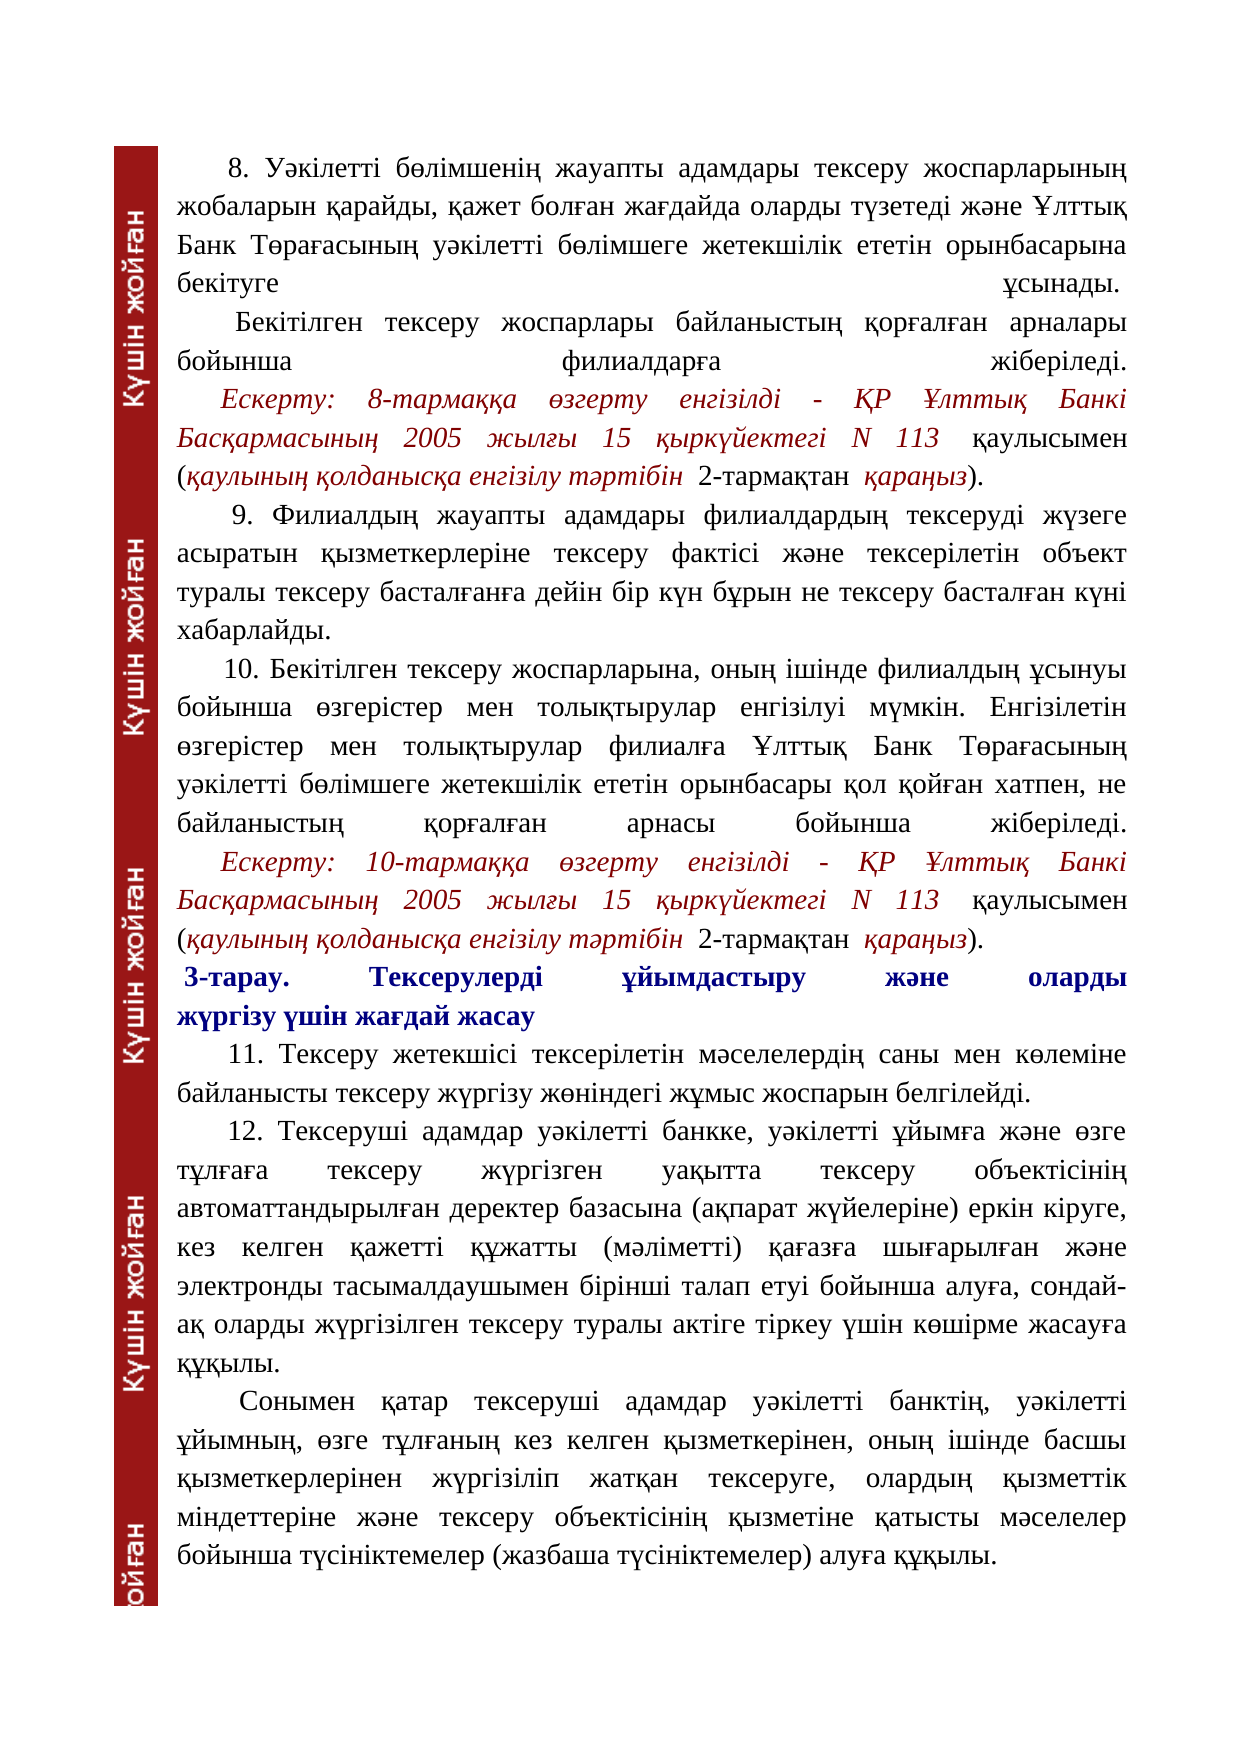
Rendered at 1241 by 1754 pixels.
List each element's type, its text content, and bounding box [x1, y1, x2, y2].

text 10. Бекітілген тексеру жоспарларына, оның ішінде филиалдың ұсынуы бойынша өзгерістер мен толықтырулар енгізілуі мүмкін. Енгізілетін өзгерістер мен толықтырулар филиалға Ұлттық Банк Төрағасының уәкілетті бөлімшеге жетекшілік ететін орынбасары қол қойған хатпен, не байланыстың қорғалған арнасы бойынша жіберіледі. Ескерту: 10-тармаққа өзгерту енгізілді - ҚР Ұлттық Банкі Басқармасының 2005 жылғы 15 қыркүйектегі N 113 қаулысымен ( қаулының қолданысқа енгізілу тәртібін 2-тармақтан қараңыз ). [112, 651, 1128, 954]
picture [114, 1571, 158, 1606]
picture [114, 1031, 158, 1036]
picture [114, 646, 158, 651]
picture [114, 492, 158, 497]
text 12. Тексеруші адамдар уәкілетті банкке, уәкілетті ұйымға және өзге тұлғаға тексеру жүргізген уақытта тексеру объектісінің автоматтандырылған деректер базасына (ақпарат жүйелеріне) еркін кіруге, кез келген қажетті құжатты (мәліметті) қағазға шығарылған және электронды тасымалдаушымен бірінші талап етуі бойынша алуға, сондай-ақ оларды жүргізілген тексеру туралы актіге тіркеу үшін көшірме жасауға құқылы. Сонымен қатар тексеруші адамдар уәкілетті банктің, уәкілетті ұйымның, өзге тұлғаның кез келген қызметкерінен, оның ішінде басшы қызметкерлерінен жүргізіліп жатқан тексеруге, олардың қызметтік міндеттеріне және тексеру объектісінің қызметіне қатысты мәселелер бойынша түсініктемелер (жазбаша түсініктемелер) алуға құқылы. [112, 1113, 1128, 1571]
text 11. Тексеру жетекшісі тексерілетін мәселелердің саны мен көлеміне байланысты тексеру жүргізу жөніндегі жұмыс жоспарын белгілейді. [112, 1036, 1128, 1108]
text 8. Уәкілетті бөлімшенің жауапты адамдары тексеру жоспарларының жобаларын қарайды, қажет болған жағдайда оларды түзетеді және Ұлттық Банк Төрағасының уәкілетті бөлімшеге жетекшілік ететін орынбасарына бекітуге ұсынады. Бекiтiлген тексеру жоспарлары байланыстың қорғалған арналары бойынша филиалдарға жiберiледi. Ескерту: 8-тармаққа өзгерту енгізілді - ҚР Ұлттық Банкі Басқармасының 2005 жылғы 15 қыркүйектегі N 113 қаулысымен ( қаулының қолданысқа енгізілу тәртібін 2-тармақтан қараңыз ). [112, 150, 1128, 492]
picture [114, 954, 158, 959]
picture [114, 146, 158, 150]
text 9. Филиалдың жауапты адамдары филиалдардың тексеруді жүзеге асыратын қызметкерлеріне тексеру фактісі және тексерілетін объект туралы тексеру басталғанға дейін бір күн бұрын не тексеру басталған күні хабарлайды. [112, 497, 1128, 646]
text 3-тарау. Тексерулерді ұйымдастыру және оларды жүргізу үшін жағдай жасау [112, 959, 1128, 1031]
picture [114, 1108, 158, 1113]
